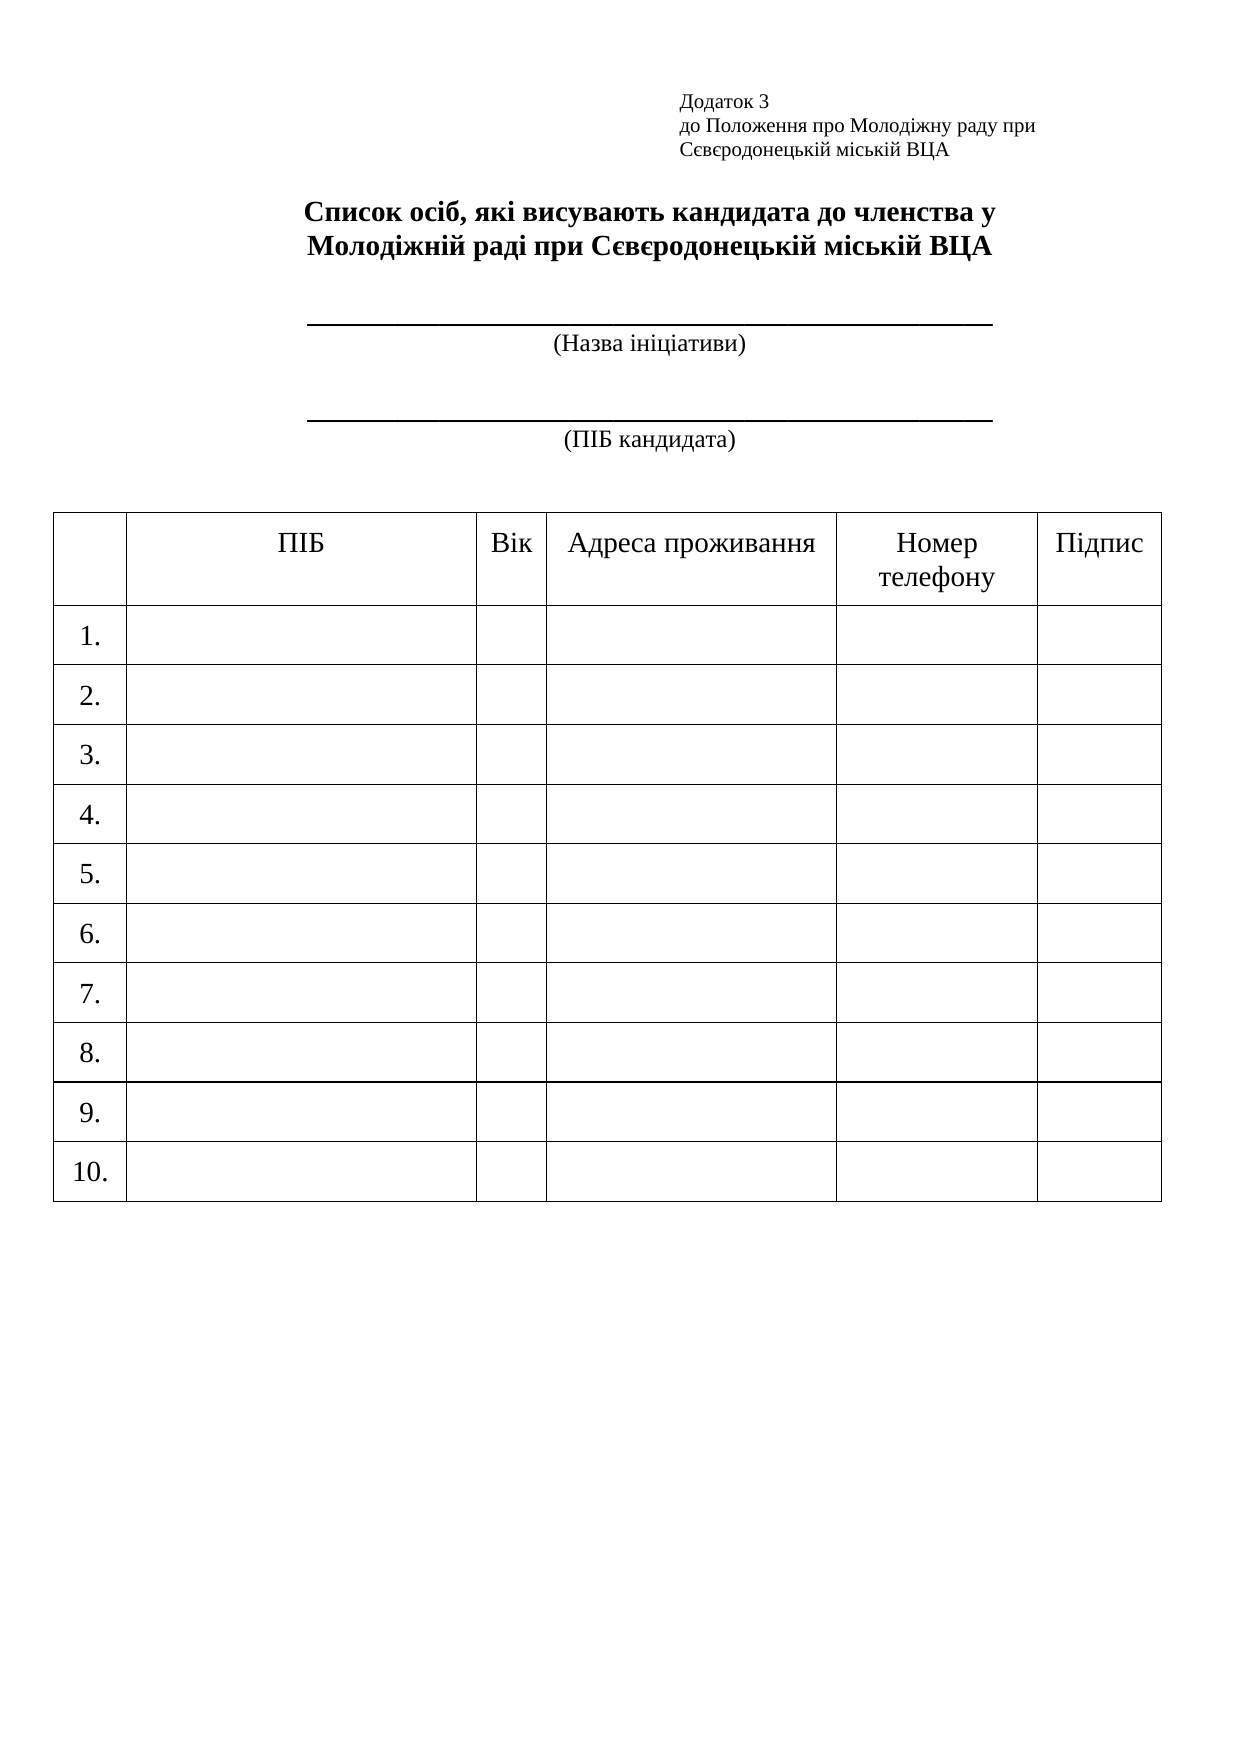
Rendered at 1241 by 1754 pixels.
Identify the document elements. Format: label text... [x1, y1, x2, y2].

text Молодіжній раді при Сєвєродонецькій міській ВЦА [148, 228, 1152, 261]
table_cell [547, 1083, 836, 1141]
table_cell [547, 1142, 836, 1201]
table_header Підпис [1038, 513, 1161, 605]
table_cell [1038, 1023, 1161, 1081]
table_cell [1038, 1083, 1161, 1141]
table_cell [127, 844, 476, 903]
table_cell 10. [54, 1142, 126, 1201]
table_cell [837, 665, 1037, 724]
table_cell [1038, 606, 1161, 664]
table_cell [547, 963, 836, 1022]
table_cell [547, 725, 836, 783]
table_cell 6. [54, 904, 126, 962]
table_cell [477, 1023, 546, 1081]
table_cell [1038, 1142, 1161, 1201]
table_header [54, 513, 126, 605]
table_cell [547, 606, 836, 664]
table_cell [547, 785, 836, 843]
table_cell 7. [54, 963, 126, 1022]
table_cell [127, 785, 476, 843]
table_cell [837, 606, 1037, 664]
table_cell [477, 1083, 546, 1141]
table_cell [837, 904, 1037, 962]
table_cell [127, 904, 476, 962]
table_cell [1038, 665, 1161, 724]
table_cell [127, 665, 476, 724]
table_cell 9. [54, 1083, 126, 1141]
table_cell [837, 1023, 1037, 1081]
table_cell [837, 725, 1037, 783]
text до Положення про Молодіжну раду при Сєвєродонецькій міській ВЦА [679, 113, 1152, 161]
table_cell [547, 844, 836, 903]
table_cell [547, 665, 836, 724]
text (ПІБ кандидата) [148, 424, 1152, 453]
table_header Вік [477, 513, 546, 605]
table_cell 1. [54, 606, 126, 664]
table_cell [477, 963, 546, 1022]
table_cell [1038, 725, 1161, 783]
table_cell [477, 844, 546, 903]
table_cell [477, 785, 546, 843]
table_header Номер телефону [837, 513, 1037, 605]
table_cell [127, 606, 476, 664]
text Додаток 3 [679, 89, 1167, 113]
table_header ПІБ [127, 513, 476, 605]
table_cell [477, 1142, 546, 1201]
table_cell [127, 1142, 476, 1201]
table_cell [1038, 963, 1161, 1022]
table_cell [1038, 904, 1161, 962]
table_cell [837, 844, 1037, 903]
table_header Адреса проживання [547, 513, 836, 605]
table_cell [837, 1142, 1037, 1201]
table_cell [477, 665, 546, 724]
table_cell [547, 1023, 836, 1081]
table_cell 2. [54, 665, 126, 724]
table_cell 8. [54, 1023, 126, 1081]
table_cell [837, 963, 1037, 1022]
text Список осіб, які висувають кандидата до членства у [148, 194, 1152, 228]
text _______________________________________________ [148, 295, 1152, 328]
table_cell 3. [54, 725, 126, 783]
table_cell [1038, 844, 1161, 903]
table_cell 4. [54, 785, 126, 843]
text _______________________________________________ [148, 391, 1152, 424]
table_cell [477, 606, 546, 664]
table_cell [837, 785, 1037, 843]
table_cell [127, 963, 476, 1022]
table_cell [477, 904, 546, 962]
table_cell [477, 725, 546, 783]
table_cell [837, 1083, 1037, 1141]
table_cell [1038, 785, 1161, 843]
table_cell [127, 1023, 476, 1081]
table_cell [127, 725, 476, 783]
table_cell [127, 1083, 476, 1141]
text (Назва ініціативи) [148, 328, 1152, 357]
table_cell 5. [54, 844, 126, 903]
table_cell [547, 904, 836, 962]
